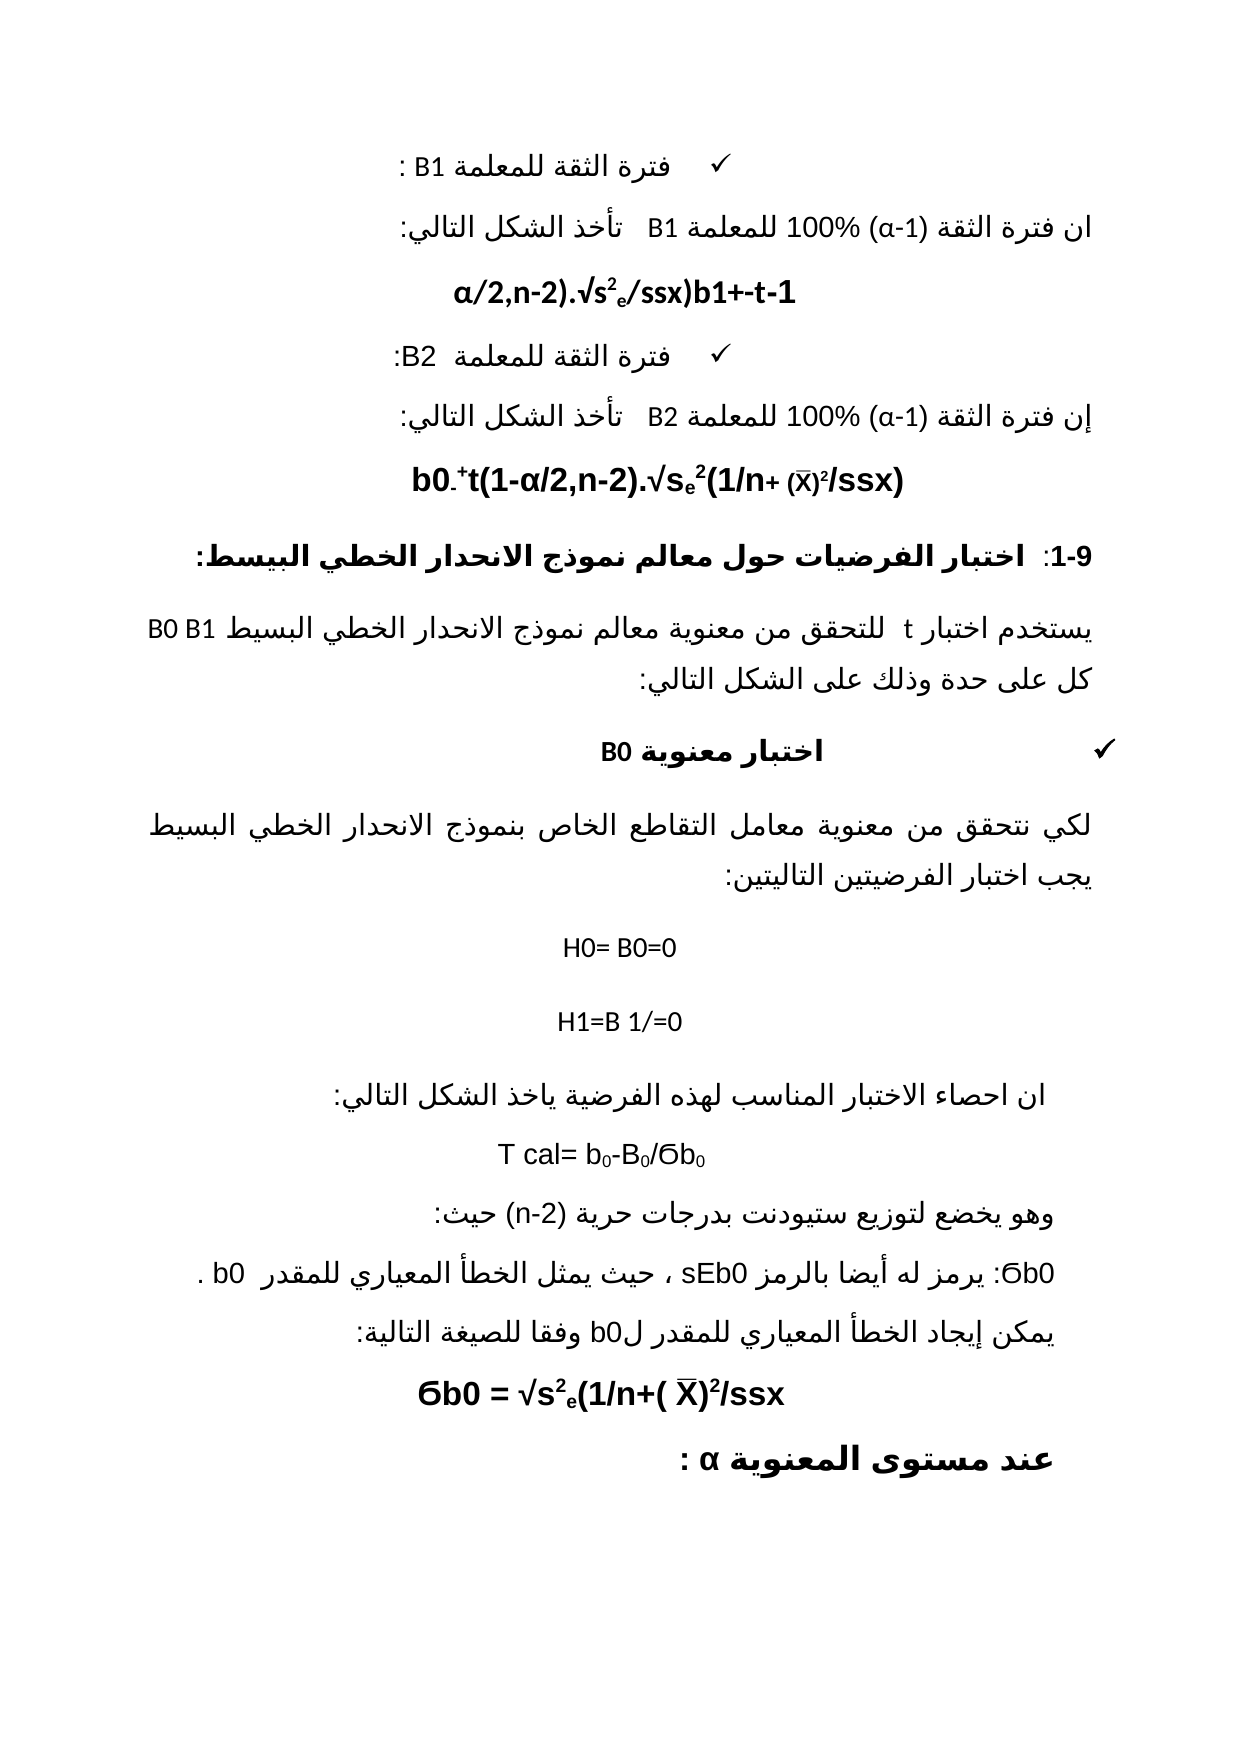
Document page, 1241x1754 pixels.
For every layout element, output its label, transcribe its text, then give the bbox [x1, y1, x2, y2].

text Ϭb0: يرمز له أيضا بالرمز sEb0 ، حيث يمثل الخطأ المعياري للمقدر b0 . [148, 1256, 1055, 1289]
text يمكن إيجاد الخطأ المعياري للمقدر لb0 وفقا للصيغة التالية: [148, 1315, 1055, 1348]
text إن فترة الثقة (α-1) 100% للمعلمة B2 تأخذ الشكل التالي: [148, 398, 1093, 434]
text ان احصاء الاختبار المناسب لهذه الفرضية ياخذ الشكل التالي: [148, 1077, 1055, 1111]
text 1-α/2,n-2).√s2e/ssx)b1+-t [148, 271, 1093, 312]
list فترة الثقة للمعلمة B1 : [148, 148, 709, 183]
text يستخدم اختبار t للتحقق من معنوية معالم نموذج الانحدار الخطي البسيط B0 B1 كل على حدة وذلك على الشكل التالي: [148, 610, 1093, 696]
text 1-9: اختبار الفرضيات حول معالم نموذج الانحدار الخطي البيسط: [148, 538, 1093, 572]
text لكي نتحقق من معنوية معامل التقاطع الخاص بنموذج الانحدار الخطي البسيط يجب اختبار الفرضيتين التاليتين: [148, 807, 1093, 891]
list b0-+t(1-α/2,n-2).√se2(1/n+ (X̅)2/ssx) [223, 460, 1093, 498]
text H1=B 1/=0 [148, 1003, 1093, 1039]
text وهو يخضع لتوزيع ستيودنت بدرجات حرية (n-2) حيث: [148, 1196, 1055, 1230]
text ان فترة الثقة (α-1) 100% للمعلمة B1 تأخذ الشكل التالي: [148, 209, 1093, 245]
text T cal= b0-B0/Ϭb0 [148, 1137, 1055, 1170]
text Ϭb0 = √s2e(1/n+( X̅)2/ssx [148, 1374, 1055, 1413]
text H0= B0=0 [148, 929, 1093, 964]
list فترة الثقة للمعلمة B2: [148, 339, 709, 372]
text عند مستوى المعنوية α : [148, 1439, 1055, 1478]
list اختبار معنوية B0 [148, 733, 1093, 769]
